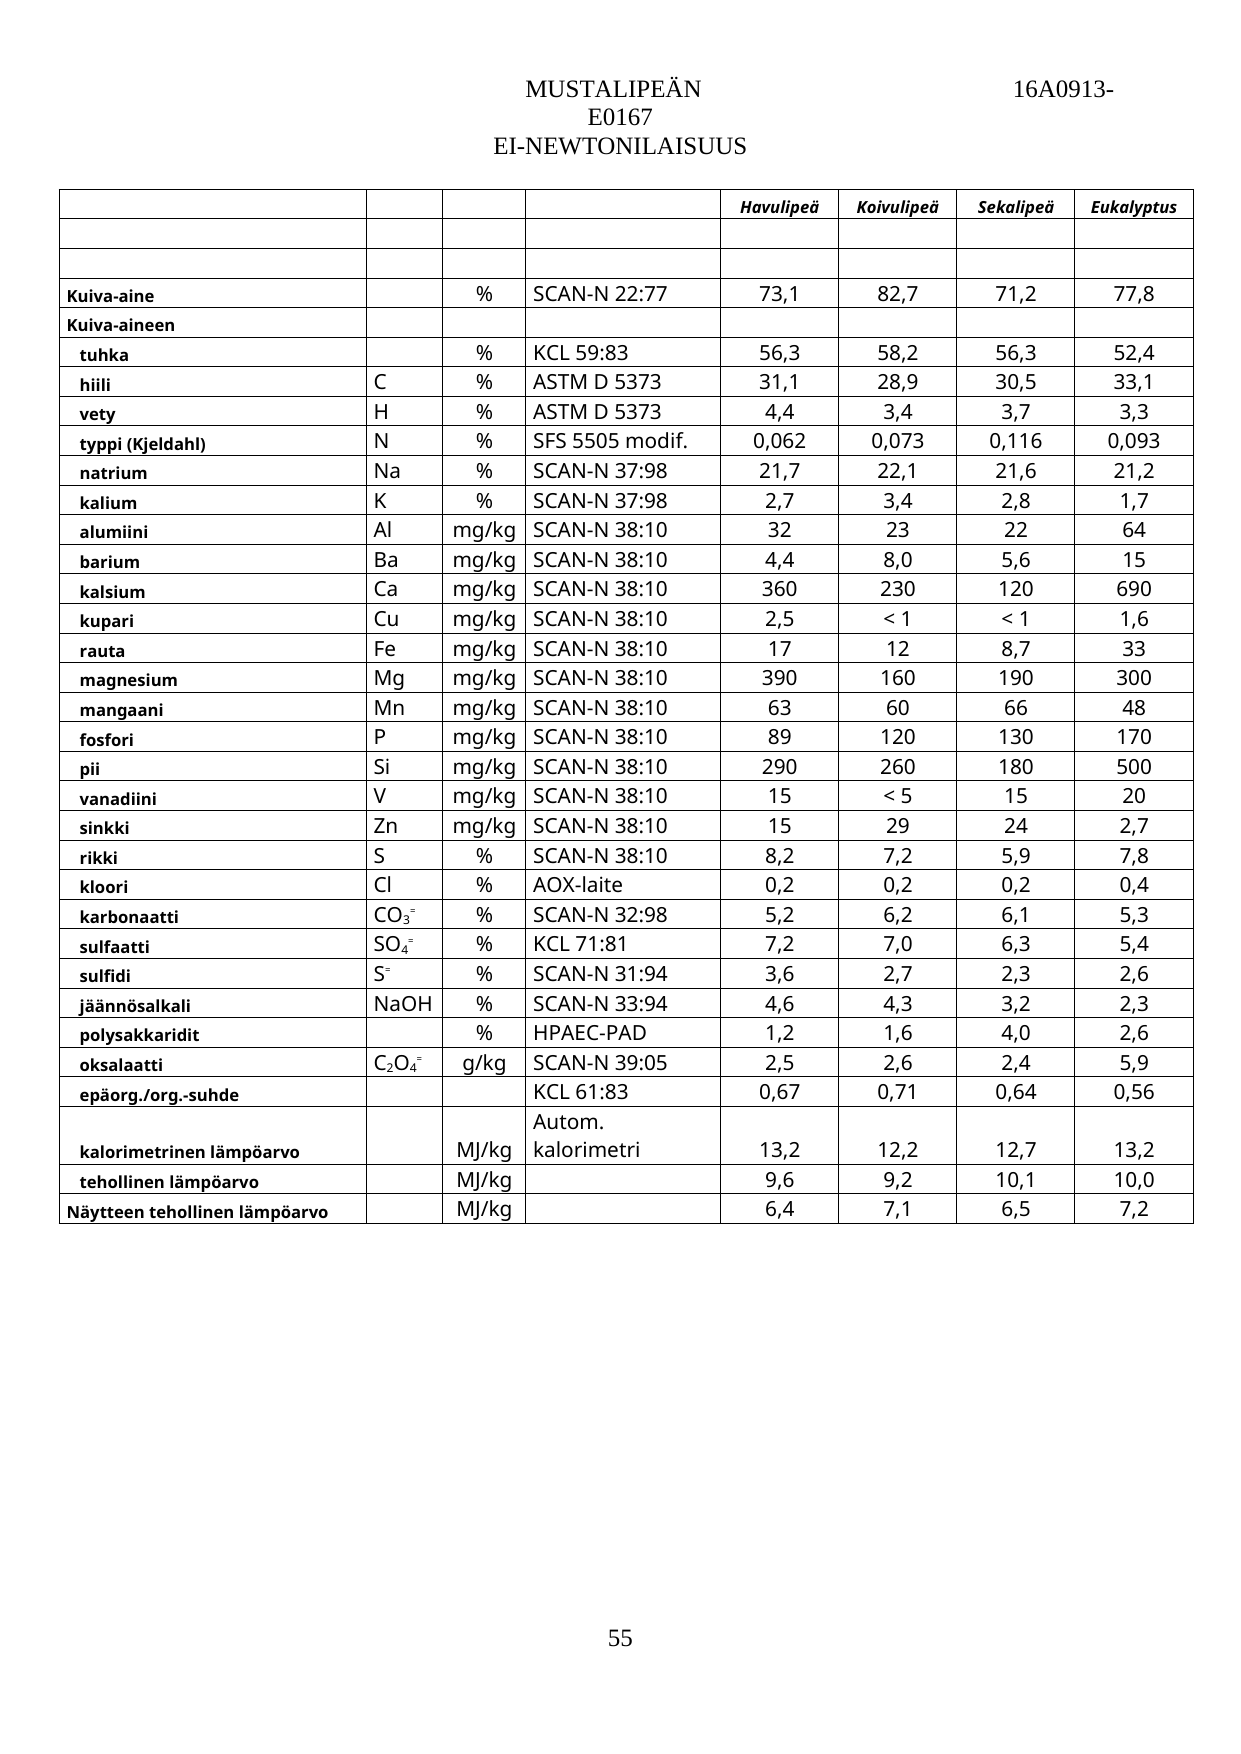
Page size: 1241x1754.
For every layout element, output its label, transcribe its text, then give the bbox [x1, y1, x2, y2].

table_cell [957, 308, 1074, 337]
table_cell epäorg./org.-suhde [60, 1077, 366, 1106]
table_cell SFS 5505 modif. [526, 426, 720, 455]
table_cell K [367, 486, 442, 514]
table_cell 7,1 [839, 1194, 956, 1223]
table_cell pii [60, 752, 366, 780]
table_cell [721, 219, 838, 248]
table_cell 180 [957, 752, 1074, 780]
table_cell alumiini [60, 515, 366, 544]
table_cell [367, 1018, 442, 1047]
table_cell 1,2 [721, 1018, 838, 1047]
table_cell Si [367, 752, 442, 780]
table_cell 21,7 [721, 456, 838, 484]
table_cell [367, 338, 442, 366]
table_cell 10,0 [1075, 1165, 1193, 1193]
table_cell < 1 [839, 604, 956, 632]
table_cell 7,2 [1075, 1194, 1193, 1223]
table_cell % [443, 841, 525, 869]
table_cell ASTM D 5373 [526, 367, 720, 396]
table_cell tehollinen lämpöarvo [60, 1165, 366, 1193]
table_cell 60 [839, 693, 956, 721]
table_cell 17 [721, 634, 838, 662]
table_cell 22,1 [839, 456, 956, 484]
table_cell Ca [367, 574, 442, 603]
table_cell MJ/kg [443, 1107, 525, 1164]
table_cell MJ/kg [443, 1165, 525, 1193]
table_cell SCAN-N 37:98 [526, 486, 720, 514]
table_cell [839, 308, 956, 337]
table_cell SCAN-N 38:10 [526, 841, 720, 869]
table_cell 89 [721, 722, 838, 751]
table_cell NaOH [367, 989, 442, 1017]
table_cell 2,3 [1075, 989, 1193, 1017]
table_cell 5,4 [1075, 929, 1193, 958]
table_cell 15 [721, 781, 838, 810]
table_cell 12 [839, 634, 956, 662]
table_cell 690 [1075, 574, 1193, 603]
table_cell 6,2 [839, 900, 956, 928]
table_cell 13,2 [1075, 1107, 1193, 1164]
table_cell 2,7 [1075, 811, 1193, 839]
table_cell [839, 249, 956, 277]
table_cell Cl [367, 870, 442, 899]
table_cell magnesium [60, 663, 366, 692]
table_cell 5,9 [957, 841, 1074, 869]
table_cell 48 [1075, 693, 1193, 721]
table_cell % [443, 397, 525, 425]
table_cell 9,6 [721, 1165, 838, 1193]
table_cell 120 [839, 722, 956, 751]
table_cell % [443, 456, 525, 484]
table_cell 64 [1075, 515, 1193, 544]
table_cell 63 [721, 693, 838, 721]
table_cell sinkki [60, 811, 366, 839]
table_cell HPAEC-PAD [526, 1018, 720, 1047]
table_cell mg/kg [443, 604, 525, 632]
table_cell S [367, 841, 442, 869]
table_cell 12,2 [839, 1107, 956, 1164]
table_cell 2,6 [1075, 959, 1193, 987]
table_cell karbonaatti [60, 900, 366, 928]
table_cell 2,5 [721, 1048, 838, 1076]
table_cell 0,56 [1075, 1077, 1193, 1106]
table_cell 8,2 [721, 841, 838, 869]
table_cell mg/kg [443, 574, 525, 603]
table_cell 500 [1075, 752, 1193, 780]
table_cell 15 [957, 781, 1074, 810]
table_cell 2,4 [957, 1048, 1074, 1076]
table_cell 30,5 [957, 367, 1074, 396]
table_cell SCAN-N 38:10 [526, 693, 720, 721]
table_cell Cu [367, 604, 442, 632]
table_cell [957, 249, 1074, 277]
table_cell 260 [839, 752, 956, 780]
table_cell 8,7 [957, 634, 1074, 662]
table_cell 0,2 [957, 870, 1074, 899]
table_cell 7,2 [839, 841, 956, 869]
table_cell [526, 308, 720, 337]
table_cell 0,093 [1075, 426, 1193, 455]
table_cell 2,7 [721, 486, 838, 514]
table_cell 2,3 [957, 959, 1074, 987]
table_cell KCL 61:83 [526, 1077, 720, 1106]
table_cell 0,2 [721, 870, 838, 899]
table_cell kalorimetrinen lämpöarvo [60, 1107, 366, 1164]
table_cell < 5 [839, 781, 956, 810]
table_cell vety [60, 397, 366, 425]
table_cell SCAN-N 38:10 [526, 574, 720, 603]
table_cell 1,6 [839, 1018, 956, 1047]
table_cell 56,3 [957, 338, 1074, 366]
table_cell Ba [367, 545, 442, 573]
table_cell CO3= [367, 900, 442, 928]
table_cell SCAN-N 38:10 [526, 722, 720, 751]
table_cell [367, 249, 442, 277]
table_cell SCAN-N 33:94 [526, 989, 720, 1017]
table_cell SCAN-N 31:94 [526, 959, 720, 987]
table_cell SCAN-N 38:10 [526, 811, 720, 839]
table_cell 0,116 [957, 426, 1074, 455]
table_cell 3,4 [839, 397, 956, 425]
table_cell % [443, 367, 525, 396]
table_cell [443, 1077, 525, 1106]
table_cell [839, 219, 956, 248]
table_cell [367, 1107, 442, 1164]
table_cell C2O4= [367, 1048, 442, 1076]
table_cell 3,7 [957, 397, 1074, 425]
table_cell Autom. kalorimetri [526, 1107, 720, 1164]
table_cell polysakkaridit [60, 1018, 366, 1047]
table_cell 5,3 [1075, 900, 1193, 928]
table_cell < 1 [957, 604, 1074, 632]
table_cell 3,4 [839, 486, 956, 514]
table_cell KCL 59:83 [526, 338, 720, 366]
table_header [526, 190, 720, 218]
table_cell 170 [1075, 722, 1193, 751]
table_cell mg/kg [443, 811, 525, 839]
table_cell [443, 308, 525, 337]
table_cell 360 [721, 574, 838, 603]
table_cell Näytteen tehollinen lämpöarvo [60, 1194, 366, 1223]
table_cell [367, 308, 442, 337]
table_cell barium [60, 545, 366, 573]
table_cell SCAN-N 38:10 [526, 663, 720, 692]
table_cell 190 [957, 663, 1074, 692]
table_cell 2,6 [839, 1048, 956, 1076]
table_cell % [443, 959, 525, 987]
table_cell 130 [957, 722, 1074, 751]
table_cell 52,4 [1075, 338, 1193, 366]
table_cell 5,6 [957, 545, 1074, 573]
table_cell 15 [1075, 545, 1193, 573]
table_cell [526, 219, 720, 248]
table_cell 21,6 [957, 456, 1074, 484]
table_cell % [443, 426, 525, 455]
table_cell Fe [367, 634, 442, 662]
table_cell 77,8 [1075, 279, 1193, 307]
table_cell Kuiva-aineen [60, 308, 366, 337]
table_cell hiili [60, 367, 366, 396]
table_cell SCAN-N 32:98 [526, 900, 720, 928]
table_cell 390 [721, 663, 838, 692]
table_cell 3,2 [957, 989, 1074, 1017]
table_cell 4,4 [721, 397, 838, 425]
table_cell mg/kg [443, 545, 525, 573]
table_cell 33,1 [1075, 367, 1193, 396]
table_cell % [443, 279, 525, 307]
table_cell [367, 1077, 442, 1106]
table_cell rikki [60, 841, 366, 869]
table_cell [526, 249, 720, 277]
table_cell 6,1 [957, 900, 1074, 928]
table_cell [721, 249, 838, 277]
table_header [367, 190, 442, 218]
table_cell 5,2 [721, 900, 838, 928]
table_cell 21,2 [1075, 456, 1193, 484]
table_cell 31,1 [721, 367, 838, 396]
table_cell sulfidi [60, 959, 366, 987]
table_cell 1,6 [1075, 604, 1193, 632]
table_cell mg/kg [443, 693, 525, 721]
table_cell [60, 249, 366, 277]
table_cell mg/kg [443, 722, 525, 751]
table_cell mg/kg [443, 781, 525, 810]
table_cell 24 [957, 811, 1074, 839]
table_cell N [367, 426, 442, 455]
table_cell Zn [367, 811, 442, 839]
table_cell [1075, 219, 1193, 248]
table_cell oksalaatti [60, 1048, 366, 1076]
table_cell 56,3 [721, 338, 838, 366]
table_cell % [443, 900, 525, 928]
table_cell Kuiva-aine [60, 279, 366, 307]
table_cell H [367, 397, 442, 425]
table_cell [367, 1194, 442, 1223]
table_cell AOX-laite [526, 870, 720, 899]
table_cell V [367, 781, 442, 810]
table_cell ASTM D 5373 [526, 397, 720, 425]
table_cell % [443, 338, 525, 366]
table_cell 0,2 [839, 870, 956, 899]
table_header Koivulipeä [839, 190, 956, 218]
table_cell 4,3 [839, 989, 956, 1017]
table_cell natrium [60, 456, 366, 484]
table_cell SCAN-N 38:10 [526, 752, 720, 780]
table_cell 5,9 [1075, 1048, 1193, 1076]
table_cell [957, 219, 1074, 248]
table_cell 9,2 [839, 1165, 956, 1193]
table_cell 0,64 [957, 1077, 1074, 1106]
table_cell 290 [721, 752, 838, 780]
table_cell 8,0 [839, 545, 956, 573]
table_cell mg/kg [443, 663, 525, 692]
table_cell C [367, 367, 442, 396]
table_cell SCAN-N 37:98 [526, 456, 720, 484]
table_cell 13,2 [721, 1107, 838, 1164]
table_cell mg/kg [443, 515, 525, 544]
table_cell 28,9 [839, 367, 956, 396]
table_cell 0,71 [839, 1077, 956, 1106]
table_cell 58,2 [839, 338, 956, 366]
table_cell typpi (Kjeldahl) [60, 426, 366, 455]
table_header Sekalipeä [957, 190, 1074, 218]
table_cell % [443, 989, 525, 1017]
table_header [443, 190, 525, 218]
table_cell fosfori [60, 722, 366, 751]
table_cell 2,8 [957, 486, 1074, 514]
table_cell SCAN-N 39:05 [526, 1048, 720, 1076]
table_cell 0,67 [721, 1077, 838, 1106]
table_cell 7,2 [721, 929, 838, 958]
table_cell kloori [60, 870, 366, 899]
table_cell 15 [721, 811, 838, 839]
table_cell 300 [1075, 663, 1193, 692]
table_cell 2,7 [839, 959, 956, 987]
table_cell 0,4 [1075, 870, 1193, 899]
table_cell [721, 308, 838, 337]
table_cell mg/kg [443, 752, 525, 780]
table_cell sulfaatti [60, 929, 366, 958]
table_cell [526, 1194, 720, 1223]
table_cell 4,0 [957, 1018, 1074, 1047]
table_cell SCAN-N 38:10 [526, 634, 720, 662]
table_cell jäännösalkali [60, 989, 366, 1017]
table_cell 32 [721, 515, 838, 544]
table_cell MJ/kg [443, 1194, 525, 1223]
table_cell 73,1 [721, 279, 838, 307]
table_cell 1,7 [1075, 486, 1193, 514]
table_cell 4,4 [721, 545, 838, 573]
table_cell P [367, 722, 442, 751]
table_cell Mg [367, 663, 442, 692]
table_cell SCAN-N 38:10 [526, 604, 720, 632]
table_cell 4,6 [721, 989, 838, 1017]
table_cell Na [367, 456, 442, 484]
table_cell 22 [957, 515, 1074, 544]
table_cell [443, 219, 525, 248]
table_cell % [443, 486, 525, 514]
table_cell SCAN-N 38:10 [526, 515, 720, 544]
table_cell 23 [839, 515, 956, 544]
table_header [60, 190, 366, 218]
table_cell 0,073 [839, 426, 956, 455]
table_cell KCL 71:81 [526, 929, 720, 958]
table_cell 29 [839, 811, 956, 839]
table_cell vanadiini [60, 781, 366, 810]
table_cell 3,3 [1075, 397, 1193, 425]
table_cell [367, 219, 442, 248]
table_cell 120 [957, 574, 1074, 603]
table_cell Mn [367, 693, 442, 721]
table_cell SO4= [367, 929, 442, 958]
table_cell 6,3 [957, 929, 1074, 958]
table_cell [60, 219, 366, 248]
table_cell mangaani [60, 693, 366, 721]
table_cell 2,5 [721, 604, 838, 632]
table_cell S= [367, 959, 442, 987]
table_cell 0,062 [721, 426, 838, 455]
table_cell % [443, 1018, 525, 1047]
table_cell 10,1 [957, 1165, 1074, 1193]
table_cell tuhka [60, 338, 366, 366]
table_cell 33 [1075, 634, 1193, 662]
table_cell kupari [60, 604, 366, 632]
table_cell 71,2 [957, 279, 1074, 307]
table_cell Al [367, 515, 442, 544]
table_cell % [443, 929, 525, 958]
table_cell 6,4 [721, 1194, 838, 1223]
table_cell SCAN-N 22:77 [526, 279, 720, 307]
table_cell rauta [60, 634, 366, 662]
table_cell 160 [839, 663, 956, 692]
table_cell [1075, 249, 1193, 277]
table_cell 66 [957, 693, 1074, 721]
table_cell 20 [1075, 781, 1193, 810]
table_cell [443, 249, 525, 277]
table_cell [367, 1165, 442, 1193]
table_cell mg/kg [443, 634, 525, 662]
table_cell [1075, 308, 1193, 337]
table_cell [367, 279, 442, 307]
table_cell 230 [839, 574, 956, 603]
table_cell 82,7 [839, 279, 956, 307]
table_cell SCAN-N 38:10 [526, 781, 720, 810]
table_cell SCAN-N 38:10 [526, 545, 720, 573]
table_cell 12,7 [957, 1107, 1074, 1164]
table_cell % [443, 870, 525, 899]
table_cell 2,6 [1075, 1018, 1193, 1047]
table_cell 7,8 [1075, 841, 1193, 869]
table_cell 7,0 [839, 929, 956, 958]
table_cell [526, 1165, 720, 1193]
table_header Eukalyptus [1075, 190, 1193, 218]
table_cell kalsium [60, 574, 366, 603]
table_cell kalium [60, 486, 366, 514]
table_cell 3,6 [721, 959, 838, 987]
table_header Havulipeä [721, 190, 838, 218]
table_cell g/kg [443, 1048, 525, 1076]
table_cell 6,5 [957, 1194, 1074, 1223]
